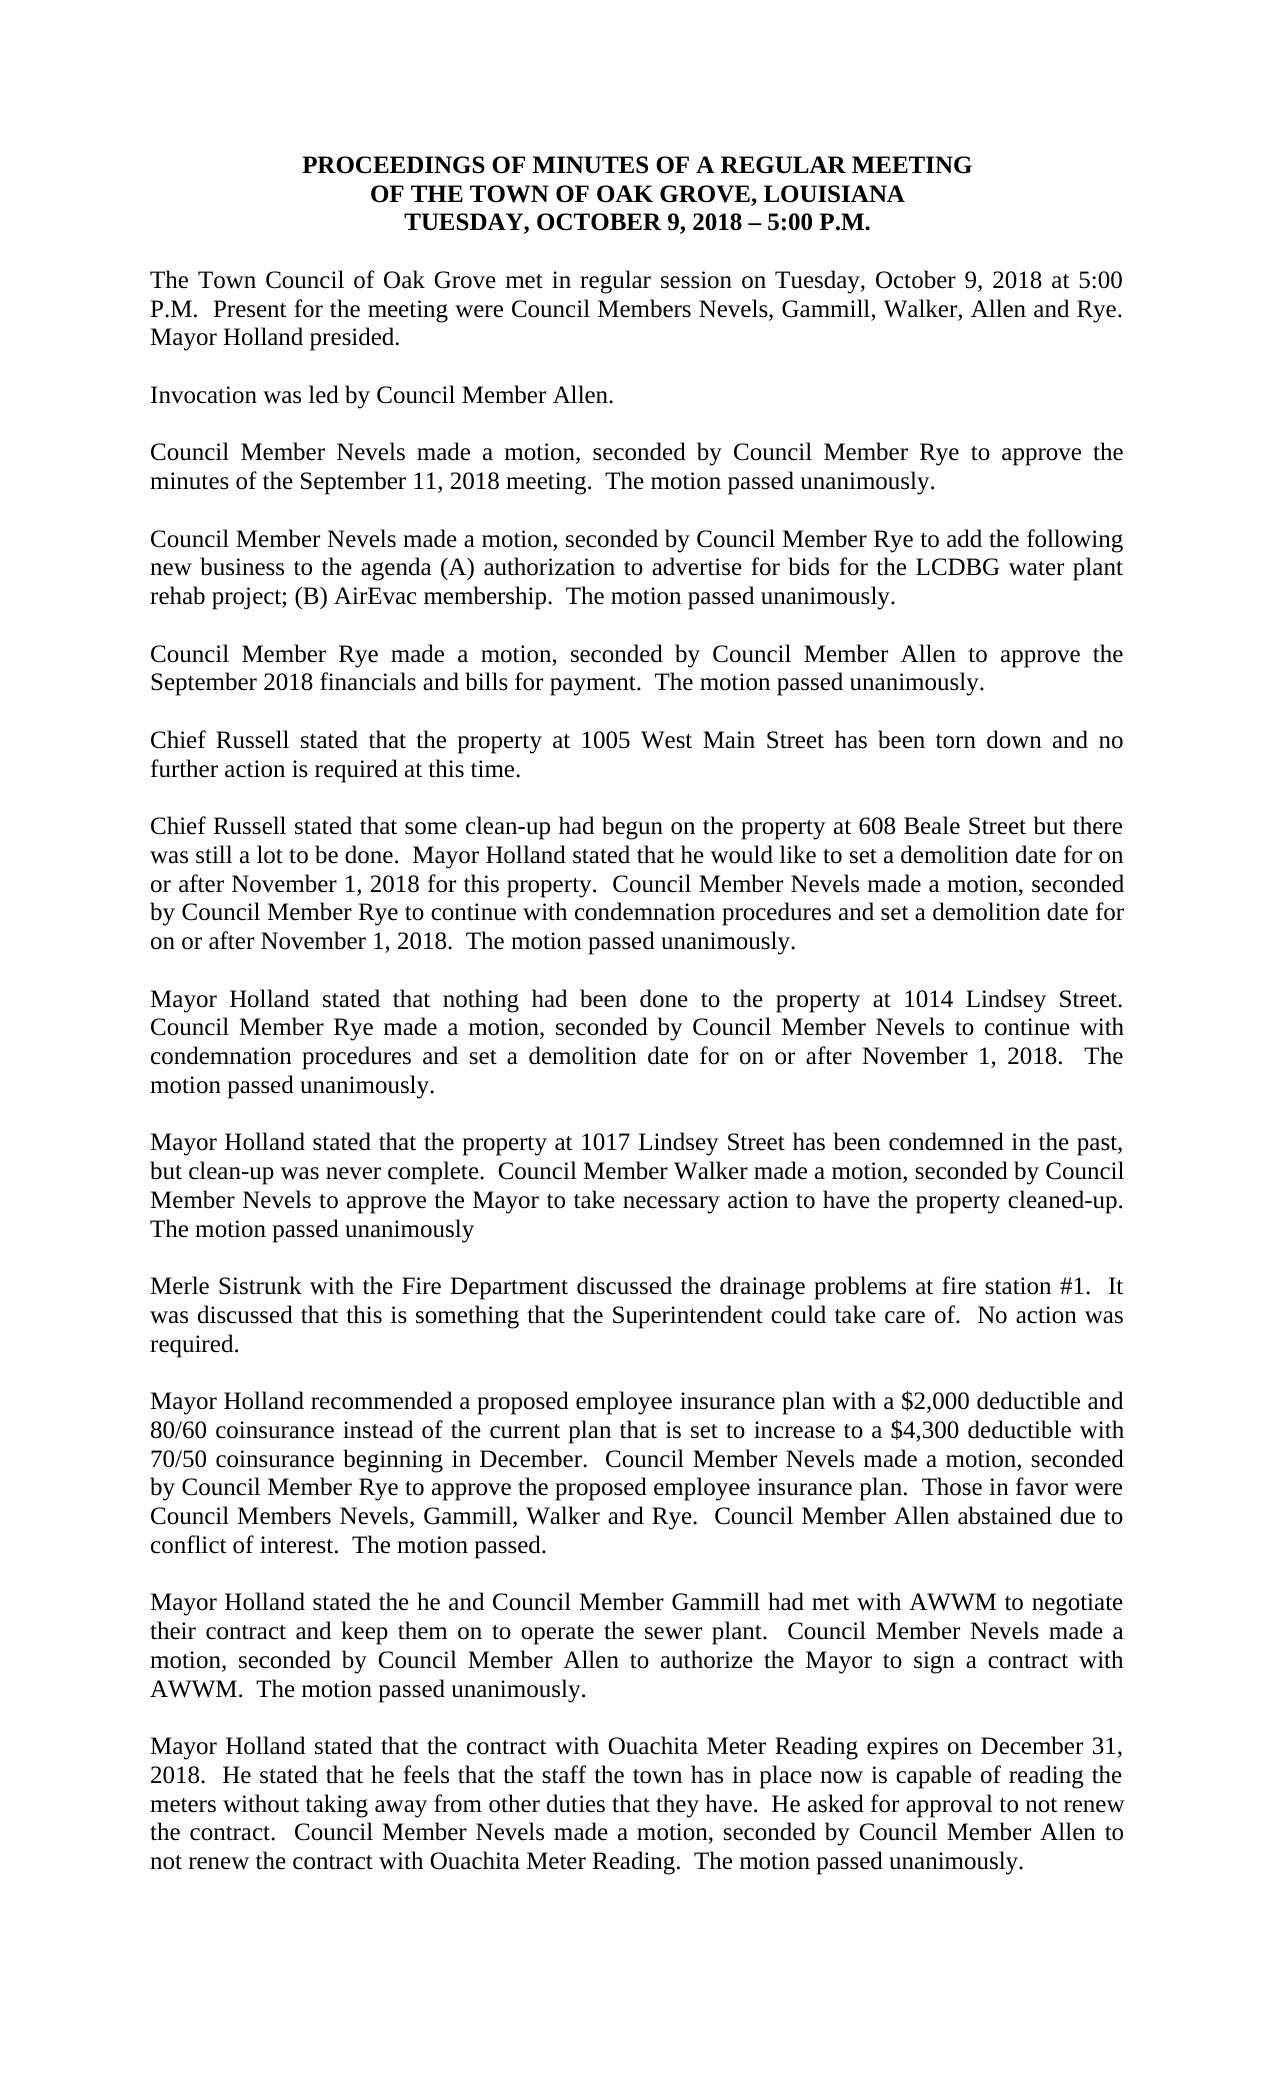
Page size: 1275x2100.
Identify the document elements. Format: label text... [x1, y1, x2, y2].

text Council Member Nevels made a motion, seconded by Council Member Rye to add the following new business to the agenda (A) authorization to advertise for bids for the LCDBG water plant rehab project; (B) AirEvac membership. The motion passed unanimously. [150, 524, 1125, 610]
text OF THE TOWN OF OAK GROVE, LOUISIANA [150, 179, 1125, 207]
text Mayor Holland stated the he and Council Member Gammill had met with AWWM to negotiate their contract and keep them on to operate the sewer plant. Council Member Nevels made a motion, seconded by Council Member Allen to authorize the Mayor to sign a contract with AWWM. The motion passed unanimously. [150, 1587, 1125, 1702]
text Merle Sistrunk with the Fire Department discussed the drainage problems at fire station #1. It was discussed that this is something that the Superintendent could take care of. No action was required. [150, 1271, 1125, 1357]
text Chief Russell stated that the property at 1005 West Main Street has been torn down and no further action is required at this time. [150, 725, 1125, 782]
text PROCEEDINGS OF MINUTES OF A REGULAR MEETING [150, 150, 1125, 179]
text TUESDAY, OCTOBER 9, 2018 – 5:00 P.M. [150, 207, 1125, 236]
text Mayor Holland stated that the property at 1017 Lindsey Street has been condemned in the past, but clean-up was never complete. Council Member Walker made a motion, seconded by Council Member Nevels to approve the Mayor to take necessary action to have the property cleaned-up. The motion passed unanimously [150, 1127, 1125, 1242]
text Chief Russell stated that some clean-up had begun on the property at 608 Beale Street but there was still a lot to be done. Mayor Holland stated that he would like to set a demolition date for on or after November 1, 2018 for this property. Council Member Nevels made a motion, seconded by Council Member Rye to continue with condemnation procedures and set a demolition date for on or after November 1, 2018. The motion passed unanimously. [150, 811, 1125, 955]
text Mayor Holland stated that the contract with Ouachita Meter Reading expires on December 31, 2018. He stated that he feels that the staff the town has in place now is capable of reading the meters without taking away from other duties that they have. He asked for approval to not renew the contract. Council Member Nevels made a motion, seconded by Council Member Allen to not renew the contract with Ouachita Meter Reading. The motion passed unanimously. [150, 1731, 1125, 1875]
text Council Member Nevels made a motion, seconded by Council Member Rye to approve the minutes of the September 11, 2018 meeting. The motion passed unanimously. [150, 437, 1125, 495]
text Invocation was led by Council Member Allen. [150, 380, 1125, 409]
text The Town Council of Oak Grove met in regular session on Tuesday, October 9, 2018 at 5:00 P.M. Present for the meeting were Council Members Nevels, Gammill, Walker, Allen and Rye. Mayor Holland presided. [150, 265, 1125, 351]
text Mayor Holland stated that nothing had been done to the property at 1014 Lindsey Street. Council Member Rye made a motion, seconded by Council Member Nevels to continue with condemnation procedures and set a demolition date for on or after November 1, 2018. The motion passed unanimously. [150, 984, 1125, 1099]
text Mayor Holland recommended a proposed employee insurance plan with a $2,000 deductible and 80/60 coinsurance instead of the current plan that is set to increase to a $4,300 deductible with 70/50 coinsurance beginning in December. Council Member Nevels made a motion, seconded by Council Member Rye to approve the proposed employee insurance plan. Those in favor were Council Members Nevels, Gammill, Walker and Rye. Council Member Allen abstained due to conflict of interest. The motion passed. [150, 1386, 1125, 1559]
text Council Member Rye made a motion, seconded by Council Member Allen to approve the September 2018 financials and bills for payment. The motion passed unanimously. [150, 639, 1125, 696]
